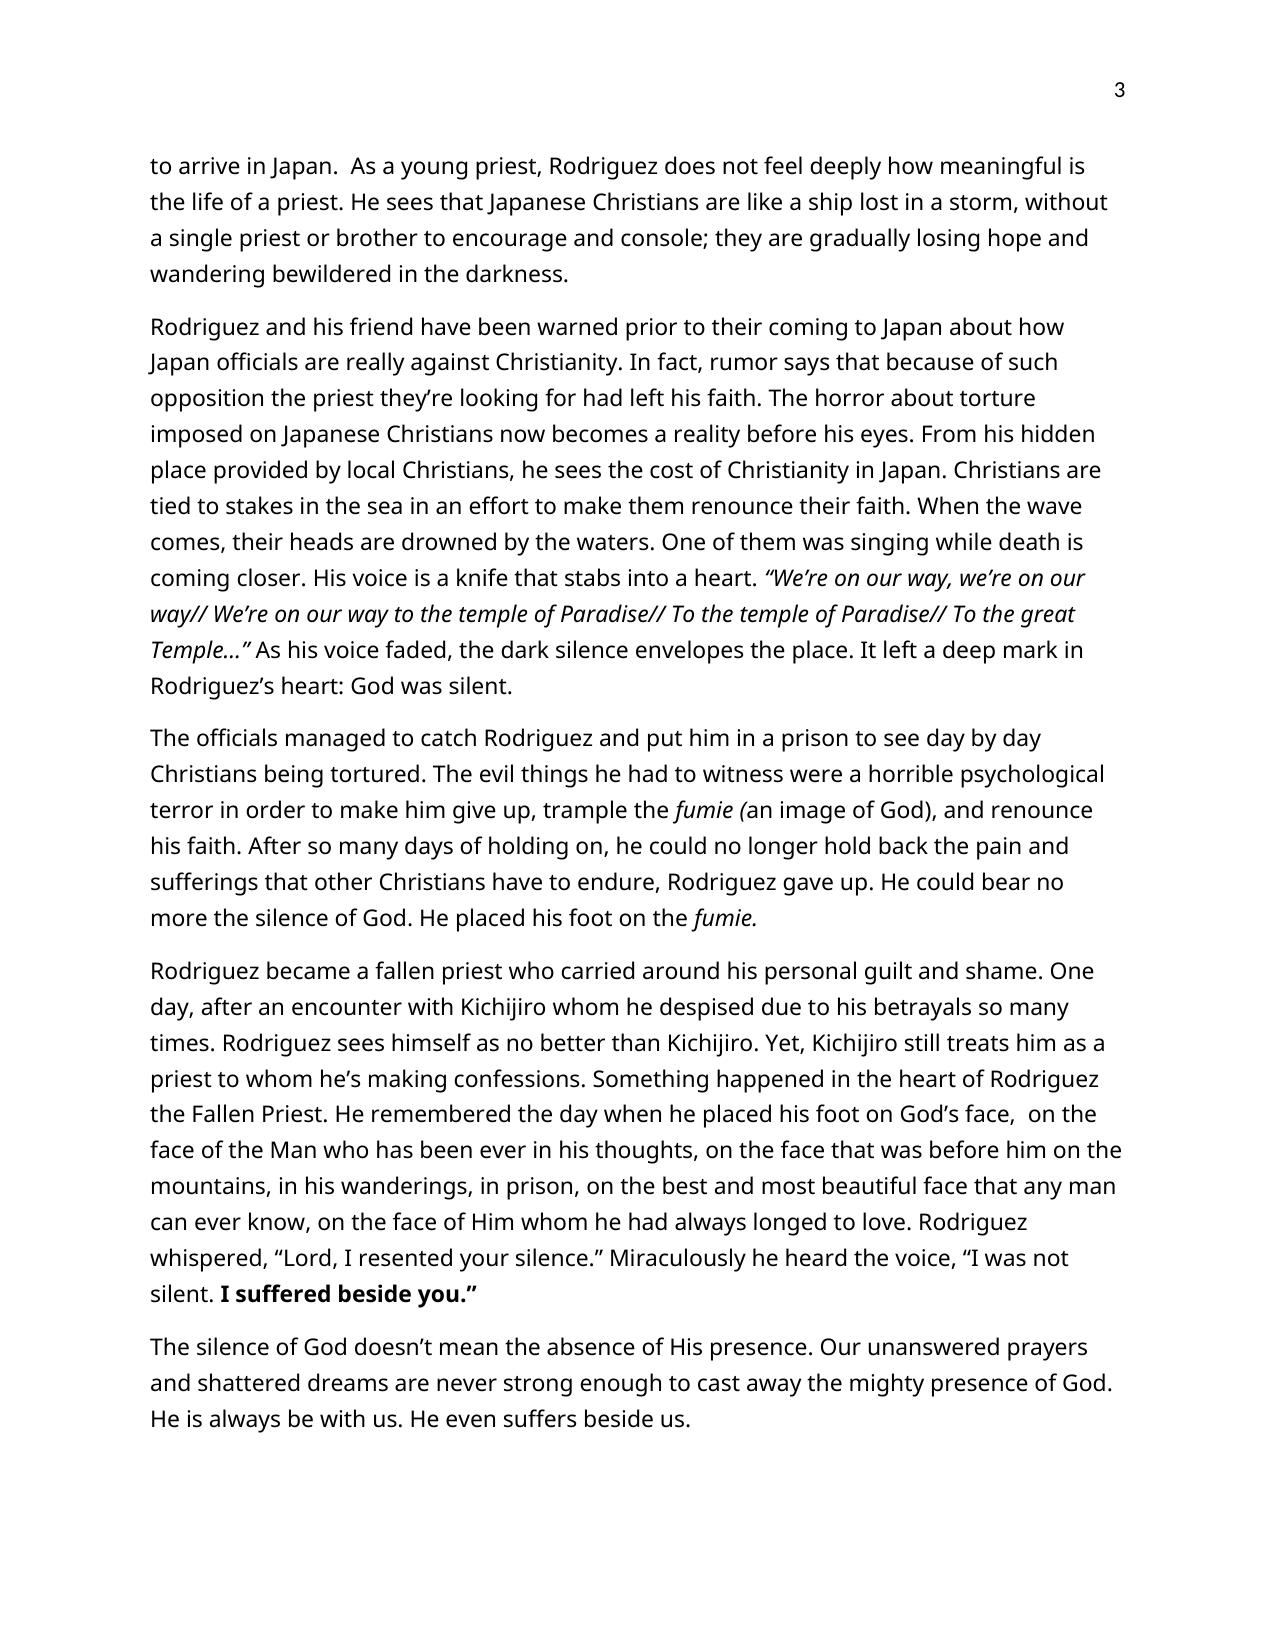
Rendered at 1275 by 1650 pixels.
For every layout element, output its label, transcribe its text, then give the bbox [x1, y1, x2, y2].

text Rodriguez became a fallen priest who carried around his personal guilt and shame. One day, after an encounter with Kichijiro whom he despised due to his betrayals so many times. Rodriguez sees himself as no better than Kichijiro. Yet, Kichijiro still treats him as a priest to whom he’s making confessions. Something happened in the heart of Rodriguez the Fallen Priest. He remembered the day when he placed his foot on God’s face, on the face of the Man who has been ever in his thoughts, on the face that was before him on the mountains, in his wanderings, in prison, on the best and most beautiful face that any man can ever know, on the face of Him whom he had always longed to love. Rodriguez whispered, “Lord, I resented your silence.” Miraculously he heard the voice, “I was not silent. I suffered beside you.” [150, 955, 1125, 1309]
text The silence of God doesn’t mean the absence of His presence. Our unanswered prayers and shattered dreams are never strong enough to cast away the mighty presence of God. He is always be with us. He even suffers beside us. [150, 1331, 1125, 1434]
text Rodriguez and his friend have been warned prior to their coming to Japan about how Japan officials are really against Christianity. In fact, rumor says that because of such opposition the priest they’re looking for had left his faith. The horror about torture imposed on Japanese Christians now becomes a reality before his eyes. From his hidden place provided by local Christians, he sees the cost of Christianity in Japan. Christians are tied to stakes in the sea in an effort to make them renounce their faith. When the wave comes, their heads are drowned by the waters. One of them was singing while death is coming closer. His voice is a knife that stabs into a heart. “We’re on our way, we’re on our way// We’re on our way to the temple of Paradise// To the temple of Paradise// To the great Temple…” As his voice faded, the dark silence envelopes the place. It left a deep mark in Rodriguez’s heart: God was silent. [150, 310, 1125, 701]
text The officials managed to catch Rodriguez and put him in a prison to see day by day Christians being tortured. The evil things he had to witness were a horrible psychological terror in order to make him give up, trample the fumie (an image of God), and renounce his faith. After so many days of holding on, he could no longer hold back the pain and sufferings that other Christians have to endure, Rodriguez gave up. He could bear no more the silence of God. He placed his foot on the fumie. [150, 722, 1125, 933]
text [150, 150, 1125, 289]
